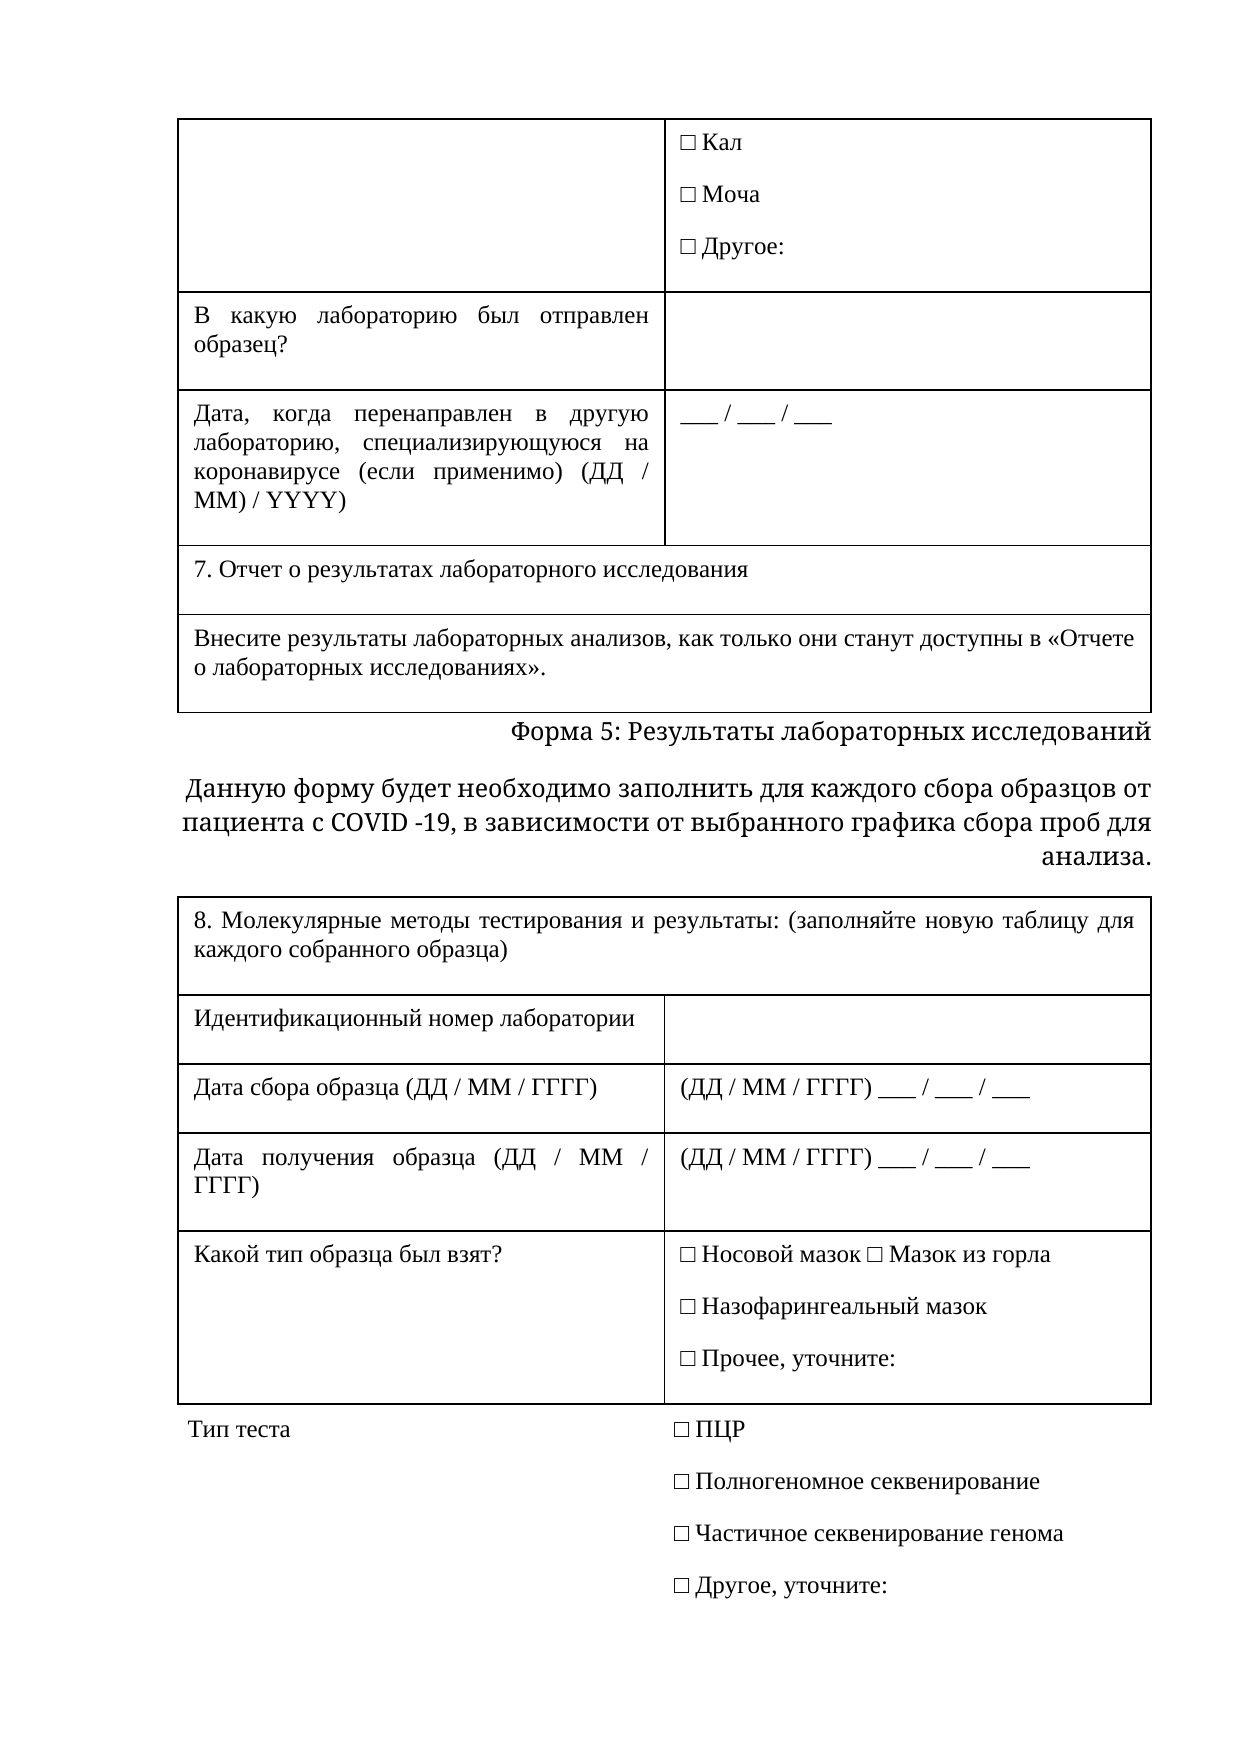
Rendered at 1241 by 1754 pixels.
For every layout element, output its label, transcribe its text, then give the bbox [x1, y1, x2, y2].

table_cell Какой тип образца был взят? [179, 1232, 664, 1403]
table_cell Дата, когда перенаправлен в другую лабораторию, специализирующуюся на коронавирусе (если применимо) (ДД / ММ) / YYYY) [179, 391, 664, 544]
table_cell [665, 996, 1150, 1063]
table_cell Дата получения образца (ДД / ММ / ГГГГ) [179, 1134, 664, 1230]
table_cell (ДД / ММ / ГГГГ) ___ / ___ / ___ [665, 1065, 1150, 1132]
table_header 8. Молекулярные методы тестирования и результаты: (заполняйте новую таблицу для каждого собранного образца) [179, 898, 1150, 994]
table_cell Тип теста [178, 1405, 664, 1631]
table_cell [666, 293, 1150, 389]
text Форма 5: Результаты лабораторных исследований [177, 713, 1152, 747]
text Данную форму будет необходимо заполнить для каждого сбора образцов от пациента с COVID -19, в зависимости от выбранного графика сбора проб для анализа. [177, 771, 1152, 873]
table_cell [179, 120, 664, 291]
table_cell □ ПЦР □ Полногеномное секвенирование □ Частичное секвенирование генома □ Другое, уточните: [665, 1405, 1151, 1631]
table_cell □ Носовой мазок □ Мазок из горла □ Назофарингеальный мазок □ Прочее, уточните: [665, 1232, 1150, 1403]
table_cell Идентификационный номер лаборатории [179, 996, 664, 1063]
table_cell Дата сбора образца (ДД / ММ / ГГГГ) [179, 1065, 664, 1132]
table_cell В какую лабораторию был отправлен образец? [179, 293, 664, 389]
table_cell (ДД / ММ / ГГГГ) ___ / ___ / ___ [665, 1134, 1150, 1230]
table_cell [666, 120, 1150, 291]
table_cell ___ / ___ / ___ [666, 391, 1150, 544]
table_cell 7. Отчет о результатах лабораторного исследования [179, 546, 1150, 614]
table_cell Внесите результаты лабораторных анализов, как только они станут доступны в «Отчете о лабораторных исследованиях». [179, 615, 1150, 712]
